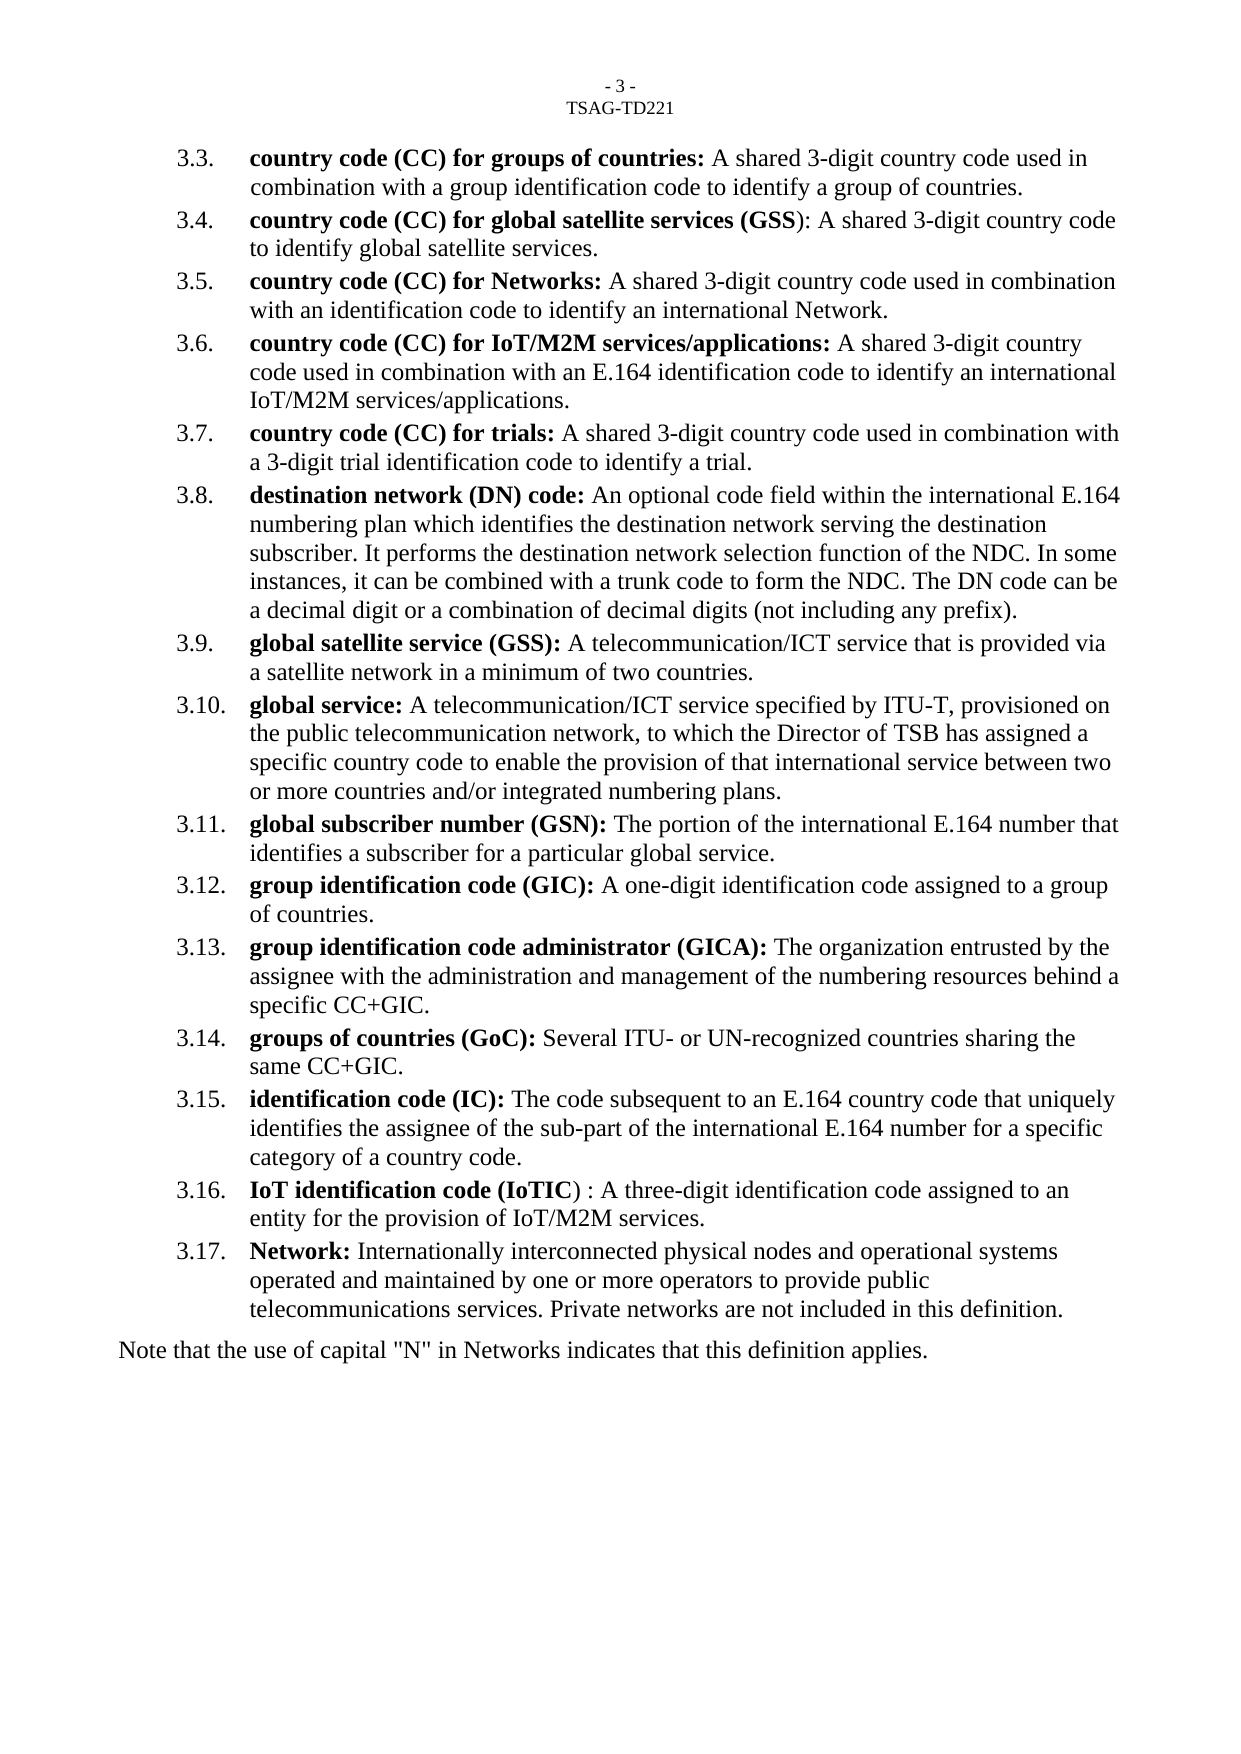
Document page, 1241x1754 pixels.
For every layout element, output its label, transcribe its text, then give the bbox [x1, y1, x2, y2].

list global subscriber number (GSN): The portion of the international E.164 number that identifies a subscriber for a particular global service. [176, 809, 1122, 866]
list groups of countries (GoC): Several ITU- or UN-recognized countries sharing the same CC+GIC. [176, 1023, 1122, 1080]
list country code (CC) for Networks: A shared 3-digit country code used in combination with an identification code to identify an international Network. [176, 266, 1122, 324]
list country code (CC) for trials: A shared 3-digit country code used in combination with a 3-digit trial identification code to identify a trial. [176, 418, 1122, 476]
list group identification code (GIC): A one-digit identification code assigned to a group of countries. [176, 871, 1122, 928]
list destination network (DN) code: An optional code field within the international E.164 numbering plan which identifies the destination network serving the destination subscriber. It performs the destination network selection function of the NDC. In some instances, it can be combined with a trunk code to form the NDC. The DN code can be a decimal digit or a combination of decimal digits (not including any prefix). [176, 480, 1122, 624]
list identification code (IC): The code subsequent to an E.164 country code that uniquely identifies the assignee of the sub-part of the international E.164 number for a specific category of a country code. [176, 1084, 1122, 1171]
list country code (CC) for groups of countries: A shared 3-digit country code used in combination with a group identification code to identify a group of countries. [177, 143, 1122, 201]
list IoT identification code (IoTIC) : A three-digit identification code assigned to an entity for the provision of IoT/M2M services. [176, 1175, 1122, 1232]
list country code (CC) for global satellite services (GSS): A shared 3-digit country code to identify global satellite services. [176, 205, 1122, 262]
list Network: Internationally interconnected physical nodes and operational systems operated and maintained by one or more operators to provide public telecommunications services. Private networks are not included in this definition. [176, 1236, 1122, 1323]
list country code (CC) for IoT/M2M services/applications: A shared 3-digit country code used in combination with an E.164 identification code to identify an international IoT/M2M services/applications. [176, 328, 1122, 414]
list global satellite service (GSS): A telecommunication/ICT service that is provided via a satellite network in a minimum of two countries. [176, 628, 1122, 686]
text Note that the use of capital "N" in Networks indicates that this definition applies. [118, 1335, 1122, 1364]
list group identification code administrator (GICA): The organization entrusted by the assignee with the administration and management of the numbering resources behind a specific CC+GIC. [176, 932, 1122, 1018]
list global service: A telecommunication/ICT service specified by ITU-T, provisioned on the public telecommunication network, to which the Director of TSB has assigned a specific country code to enable the provision of that international service between two or more countries and/or integrated numbering plans. [176, 690, 1122, 805]
